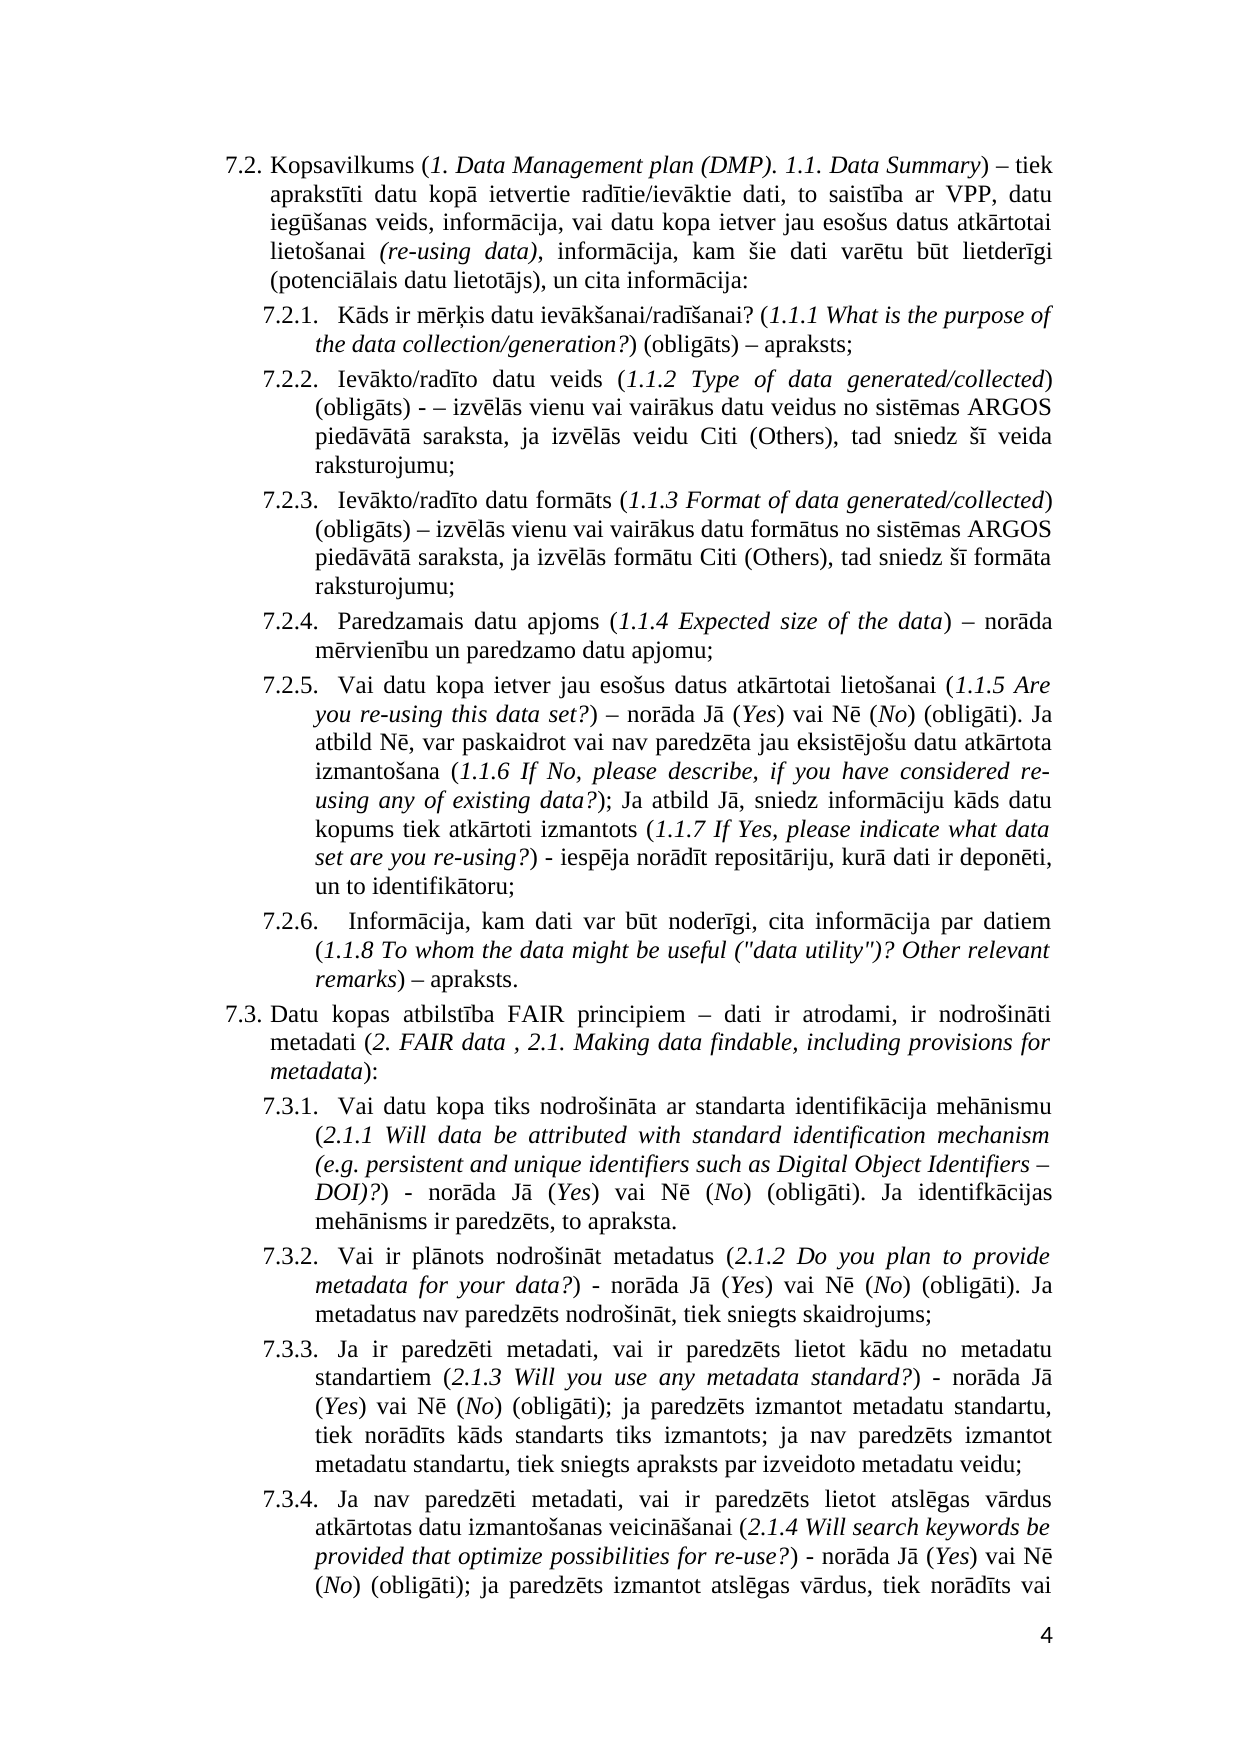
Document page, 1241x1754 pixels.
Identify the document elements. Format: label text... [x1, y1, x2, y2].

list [262, 1484, 1053, 1599]
list Informācija, kam dati var būt noderīgi, cita informācija par datiem (1.1.8 To whom the data might be useful ("data utility")? Other relevant remarks) – apraksts. [262, 906, 1053, 992]
list Ievākto/radīto datu formāts (1.1.3 Format of data generated/collected) (obligāts) – izvēlās vienu vai vairākus datu formātus no sistēmas ARGOS piedāvātā saraksta, ja izvēlās formātu Citi (Others), tad sniedz šī formāta raksturojumu; [262, 485, 1053, 600]
list Paredzamais datu apjoms (1.1.4 Expected size of the data) – norāda mērvienību un paredzamo datu apjomu; [262, 606, 1053, 664]
list Kāds ir mērķis datu ievākšanai/radīšanai? (1.1.1 What is the purpose of the data collection/generation?) (obligāts) – apraksts; [262, 300, 1053, 357]
list Ja ir paredzēti metadati, vai ir paredzēts lietot kādu no metadatu standartiem (2.1.3 Will you use any metadata standard?) - norāda Jā (Yes) vai Nē (No) (obligāti); ja paredzēts izmantot metadatu standartu, tiek norādīts kāds standarts tiks izmantots; ja nav paredzēts izmantot metadatu standartu, tiek sniegts apraksts par izveidoto metadatu veidu; [262, 1334, 1053, 1477]
list Vai datu kopa tiks nodrošināta ar standarta identifikācija mehānismu (2.1.1 Will data be attributed with standard identification mechanism (e.g. persistent and unique identifiers such as Digital Object Identifiers – DOI)?) - norāda Jā (Yes) vai Nē (No) (obligāti). Ja identifkācijas mehānisms ir paredzēts, to apraksta. [262, 1091, 1053, 1235]
list Datu kopas atbilstība FAIR principiem – dati ir atrodami, ir nodrošināti metadati (2. FAIR data , 2.1. Making data findable, including provisions for metadata): [225, 999, 1053, 1085]
list Vai datu kopa ietver jau esošus datus atkārtotai lietošanai (1.1.5 Are you re-using this data set?) – norāda Jā (Yes) vai Nē (No) (obligāti). Ja atbild Nē, var paskaidrot vai nav paredzēta jau eksistējošu datu atkārtota izmantošana (1.1.6 If No, please describe, if you have considered re-using any of existing data?); Ja atbild Jā, sniedz informāciju kāds datu kopums tiek atkārtoti izmantots (1.1.7 If Yes, please indicate what data set are you re-using?) - iespēja norādīt repositāriju, kurā dati ir deponēti, un to identifikātoru; [262, 670, 1053, 900]
list Vai ir plānots nodrošināt metadatus (2.1.2 Do you plan to provide metadata for your data?) - norāda Jā (Yes) vai Nē (No) (obligāti). Ja metadatus nav paredzēts nodrošināt, tiek sniegts skaidrojums; [262, 1241, 1053, 1327]
list Ievākto/radīto datu veids (1.1.2 Type of data generated/collected) (obligāts) - – izvēlās vienu vai vairākus datu veidus no sistēmas ARGOS piedāvātā saraksta, ja izvēlās veidu Citi (Others), tad sniedz šī veida raksturojumu; [262, 364, 1053, 479]
list Kopsavilkums (1. Data Management plan (DMP). 1.1. Data Summary) – tiek aprakstīti datu kopā ietvertie radītie/ievāktie dati, to saistība ar VPP, datu iegūšanas veids, informācija, vai datu kopa ietver jau esošus datus atkārtotai lietošanai (re-using data), informācija, kam šie dati varētu būt lietderīgi (potenciālais datu lietotājs), un cita informācija: [225, 150, 1053, 294]
